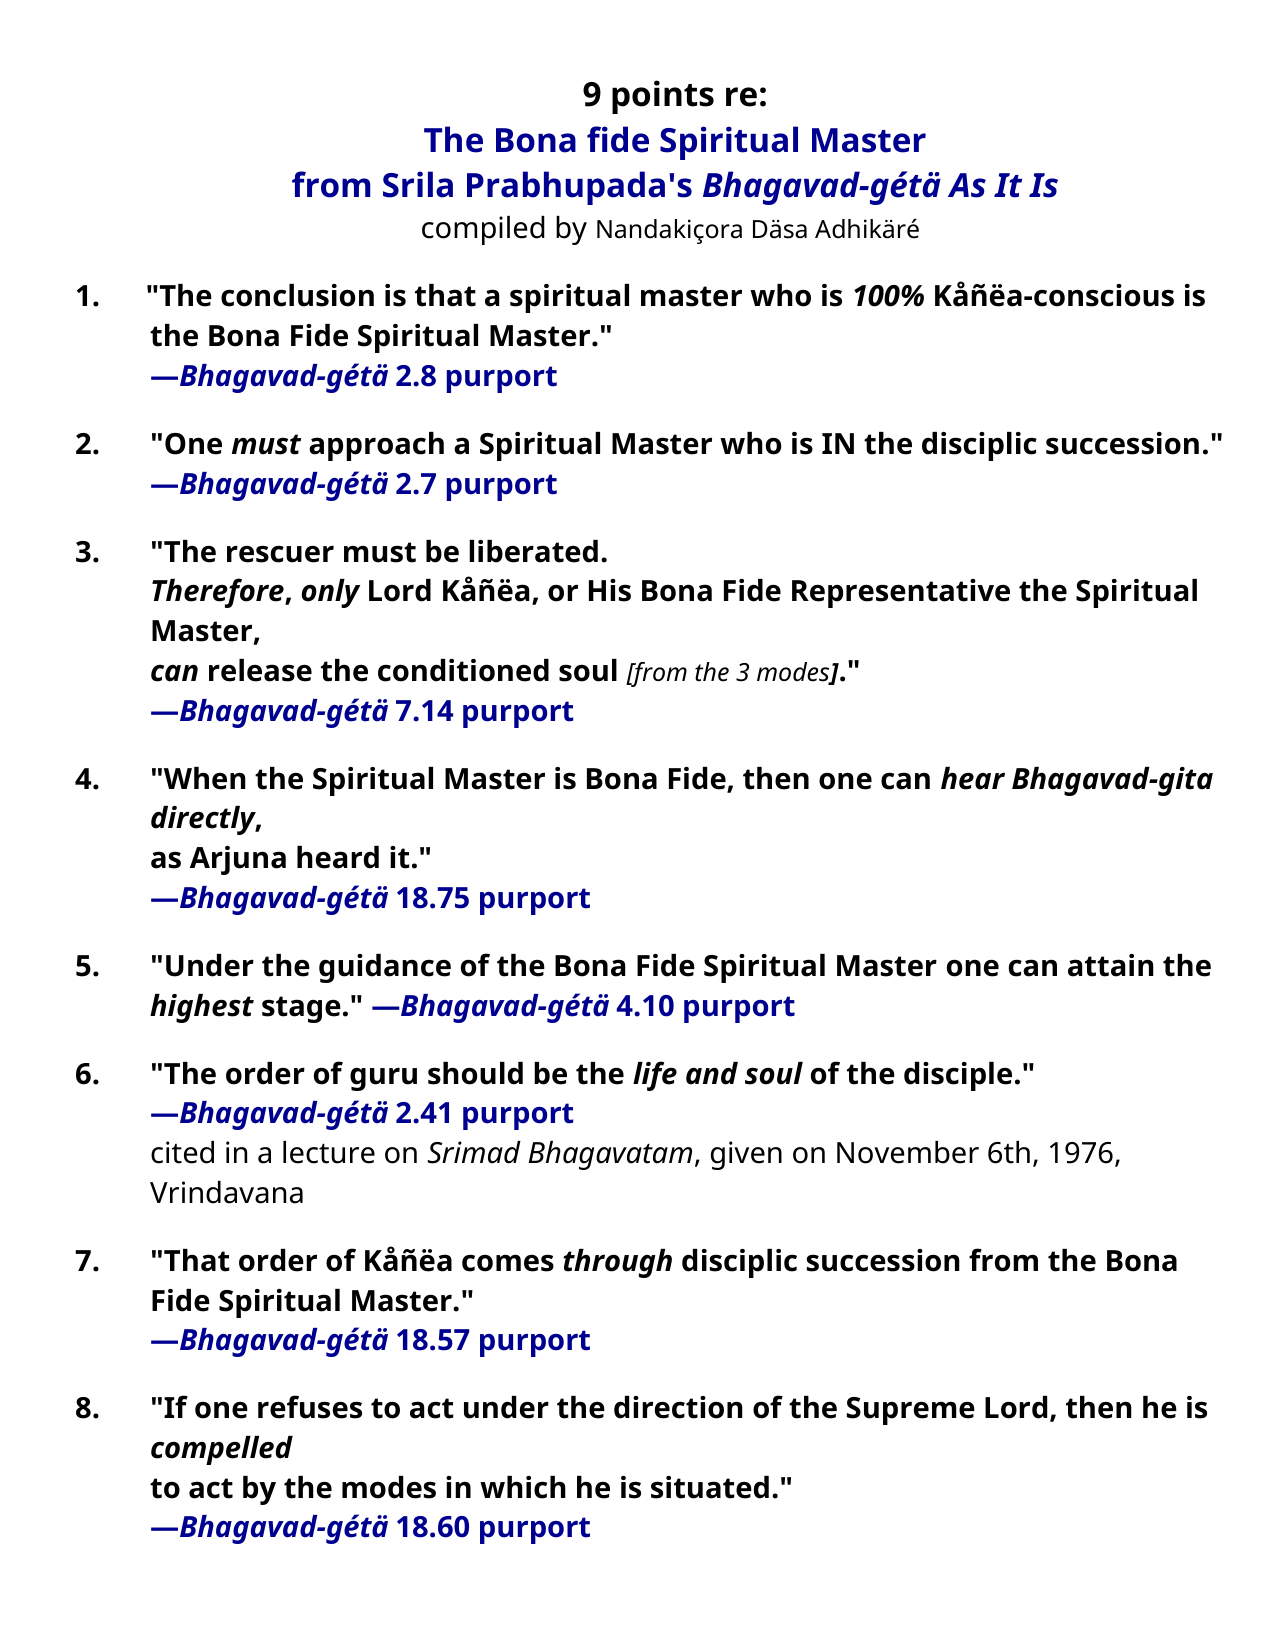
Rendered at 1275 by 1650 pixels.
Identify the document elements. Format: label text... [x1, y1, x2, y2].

text Therefore, only Lord Kåñëa, or His Bona Fide Representative the Spiritual Master, [75, 571, 1237, 650]
text 9 points re: [112, 71, 1237, 116]
text 4. "When the Spiritual Master is Bona Fide, then one can hear Bhagavad-gita directly, [75, 758, 1237, 837]
text —Bhagavad-gétä 18.60 purport [150, 1507, 1237, 1546]
text cited in a lecture on Srimad Bhagavatam, given on November 6th, 1976, Vrindavana [150, 1132, 1256, 1212]
text —Bhagavad-gétä 2.41 purport [112, 1093, 1256, 1132]
text 1. "The conclusion is that a spiritual master who is 100% Kåñëa-conscious is [75, 276, 1237, 315]
text from Srila Prabhupada's Bhagavad-gétä As It Is [112, 162, 1237, 207]
text 8. "If one refuses to act under the direction of the Supreme Lord, then he is compelled [75, 1388, 1237, 1467]
text to act by the modes in which he is situated." [150, 1467, 1237, 1507]
text 6. "The order of guru should be the life and soul of the disciple." [75, 1053, 1237, 1093]
text —Bhagavad-gétä 2.7 purport [75, 463, 1237, 503]
text as Arjuna heard it." [75, 837, 1237, 877]
text can release the conditioned soul [from the 3 modes]." [150, 650, 1237, 690]
text 2. "One must approach a Spiritual Master who is IN the disciplic succession." [75, 423, 1237, 463]
text —Bhagavad-gétä 7.14 purport [150, 690, 1237, 729]
text —Bhagavad-gétä 18.57 purport [150, 1319, 1237, 1359]
text 5. "Under the guidance of the Bona Fide Spiritual Master one can attain the highest stage." —Bhagavad-gétä 4.10 purport [75, 945, 1266, 1024]
text 7. "That order of Kåñëa comes through disciplic succession from the Bona Fide Spiritual Master." [75, 1240, 1237, 1319]
text —Bhagavad-gétä 2.8 purport [150, 355, 1237, 395]
text —Bhagavad-gétä 18.75 purport [150, 877, 1237, 917]
text The Bona fide Spiritual Master [112, 116, 1237, 162]
text 3. "The rescuer must be liberated. [75, 531, 1237, 571]
text compiled by Nandakiçora Däsa Adhikäré [122, 207, 1219, 247]
text the Bona Fide Spiritual Master." [75, 315, 1237, 355]
